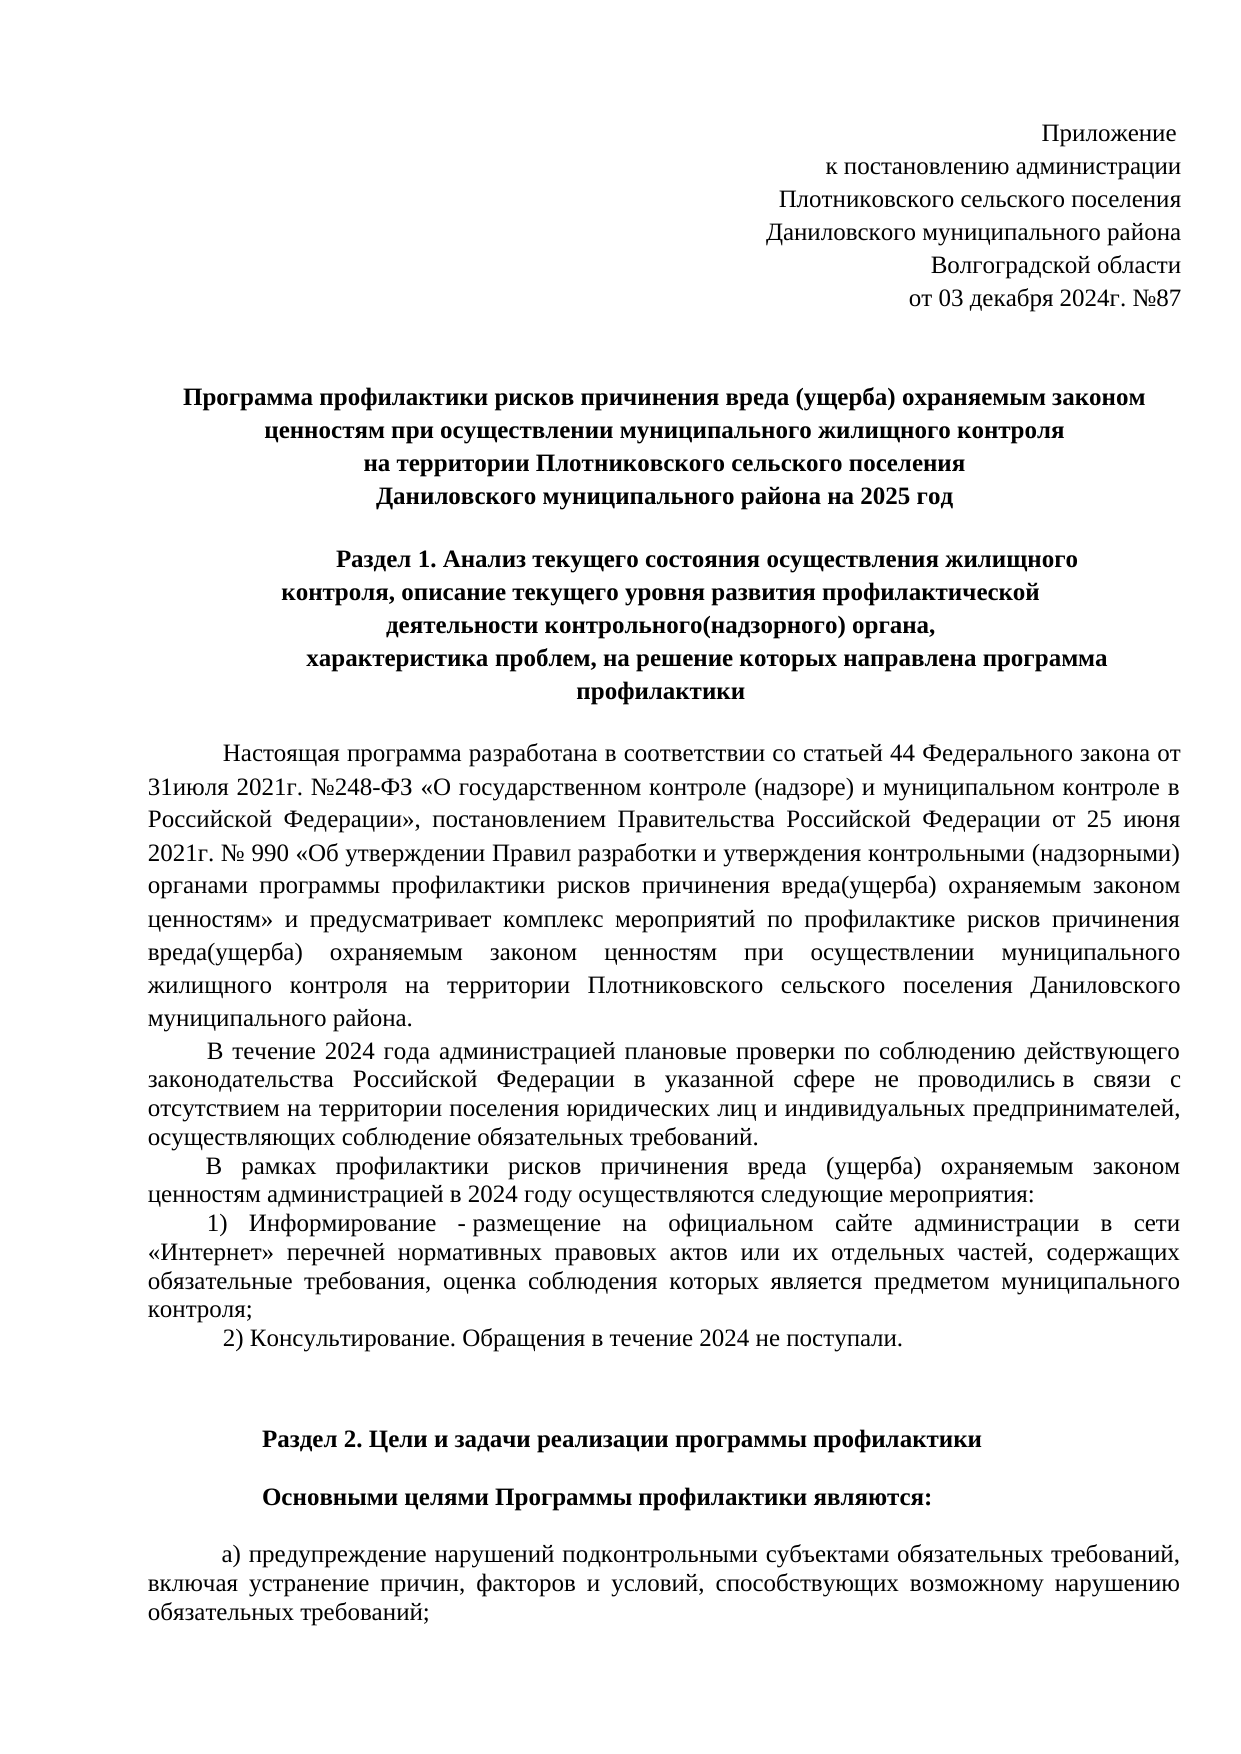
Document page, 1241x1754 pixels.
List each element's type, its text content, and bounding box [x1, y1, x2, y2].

text Раздел 2. Цели и задачи реализации программы профилактики [232, 1424, 1131, 1453]
text 1) Информирование - размещение на официальном сайте администрации в сети «Интернет» перечней нормативных правовых актов или их отдельных частей, содержащих обязательные требования, оценка соблюдения которых является предметом муниципального контроля; [148, 1208, 1181, 1323]
text Программа профилактики рисков причинения вреда (ущерба) охраняемым законом ценностям при осуществлении муниципального жилищного контроля [148, 382, 1181, 444]
text Плотниковского сельского поселения [148, 184, 1181, 213]
text а) предупреждение нарушений подконтрольными субъектами обязательных требований, включая устранение причин, факторов и условий, способствующих возможному нарушению обязательных требований; [148, 1539, 1181, 1625]
text на территории Плотниковского сельского поселения [148, 448, 1181, 477]
text от 03 декабря 2024г. №87 [148, 283, 1181, 312]
text Основными целями Программы профилактики являются: [232, 1482, 1131, 1510]
text Даниловского муниципального района [148, 217, 1181, 246]
text к постановлению администрации [148, 151, 1181, 180]
text В рамках профилактики рисков причинения вреда (ущерба) охраняемым законом ценностям администрацией в 2024 году осуществляются следующие мероприятия: [148, 1151, 1181, 1208]
text 2) Консультирование. Обращения в течение 2024 не поступали. [148, 1323, 1181, 1352]
text Настоящая программа разработана в соответствии со статьей 44 Федерального закона от 31июля 2021г. №248-ФЗ «О государственном контроле (надзоре) и муниципальном контроле в Российской Федерации», постановлением Правительства Российской Федерации от 25 июня 2021г. № 990 «Об утверждении Правил разработки и утверждения контрольными (надзорными) органами программы профилактики рисков причинения вреда(ущерба) охраняемым законом ценностям» и предусматривает комплекс мероприятий по профилактике рисков причинения вреда(ущерба) охраняемым законом ценностям при осуществлении муниципального жилищного контроля на территории Плотниковского сельского поселения Даниловского муниципального района. [148, 738, 1181, 1031]
text Даниловского муниципального района на 2025 год [148, 481, 1181, 510]
text Раздел 1. Анализ текущего состояния осуществления жилищного контроля, описание текущего уровня развития профилактической деятельности контрольного(надзорного) органа, [203, 544, 1118, 639]
text В течение 2024 года администрацией плановые проверки по соблюдению действующего законодательства Российской Федерации в указанной сфере не проводились в связи с отсутствием на территории поселения юридических лиц и индивидуальных предпринимателей, осуществляющих соблюдение обязательных требований. [148, 1036, 1181, 1151]
text Приложение [898, 118, 1181, 147]
text Волгоградской области [148, 250, 1181, 279]
text характеристика проблем, на решение которых направлена программа профилактики [203, 643, 1118, 705]
